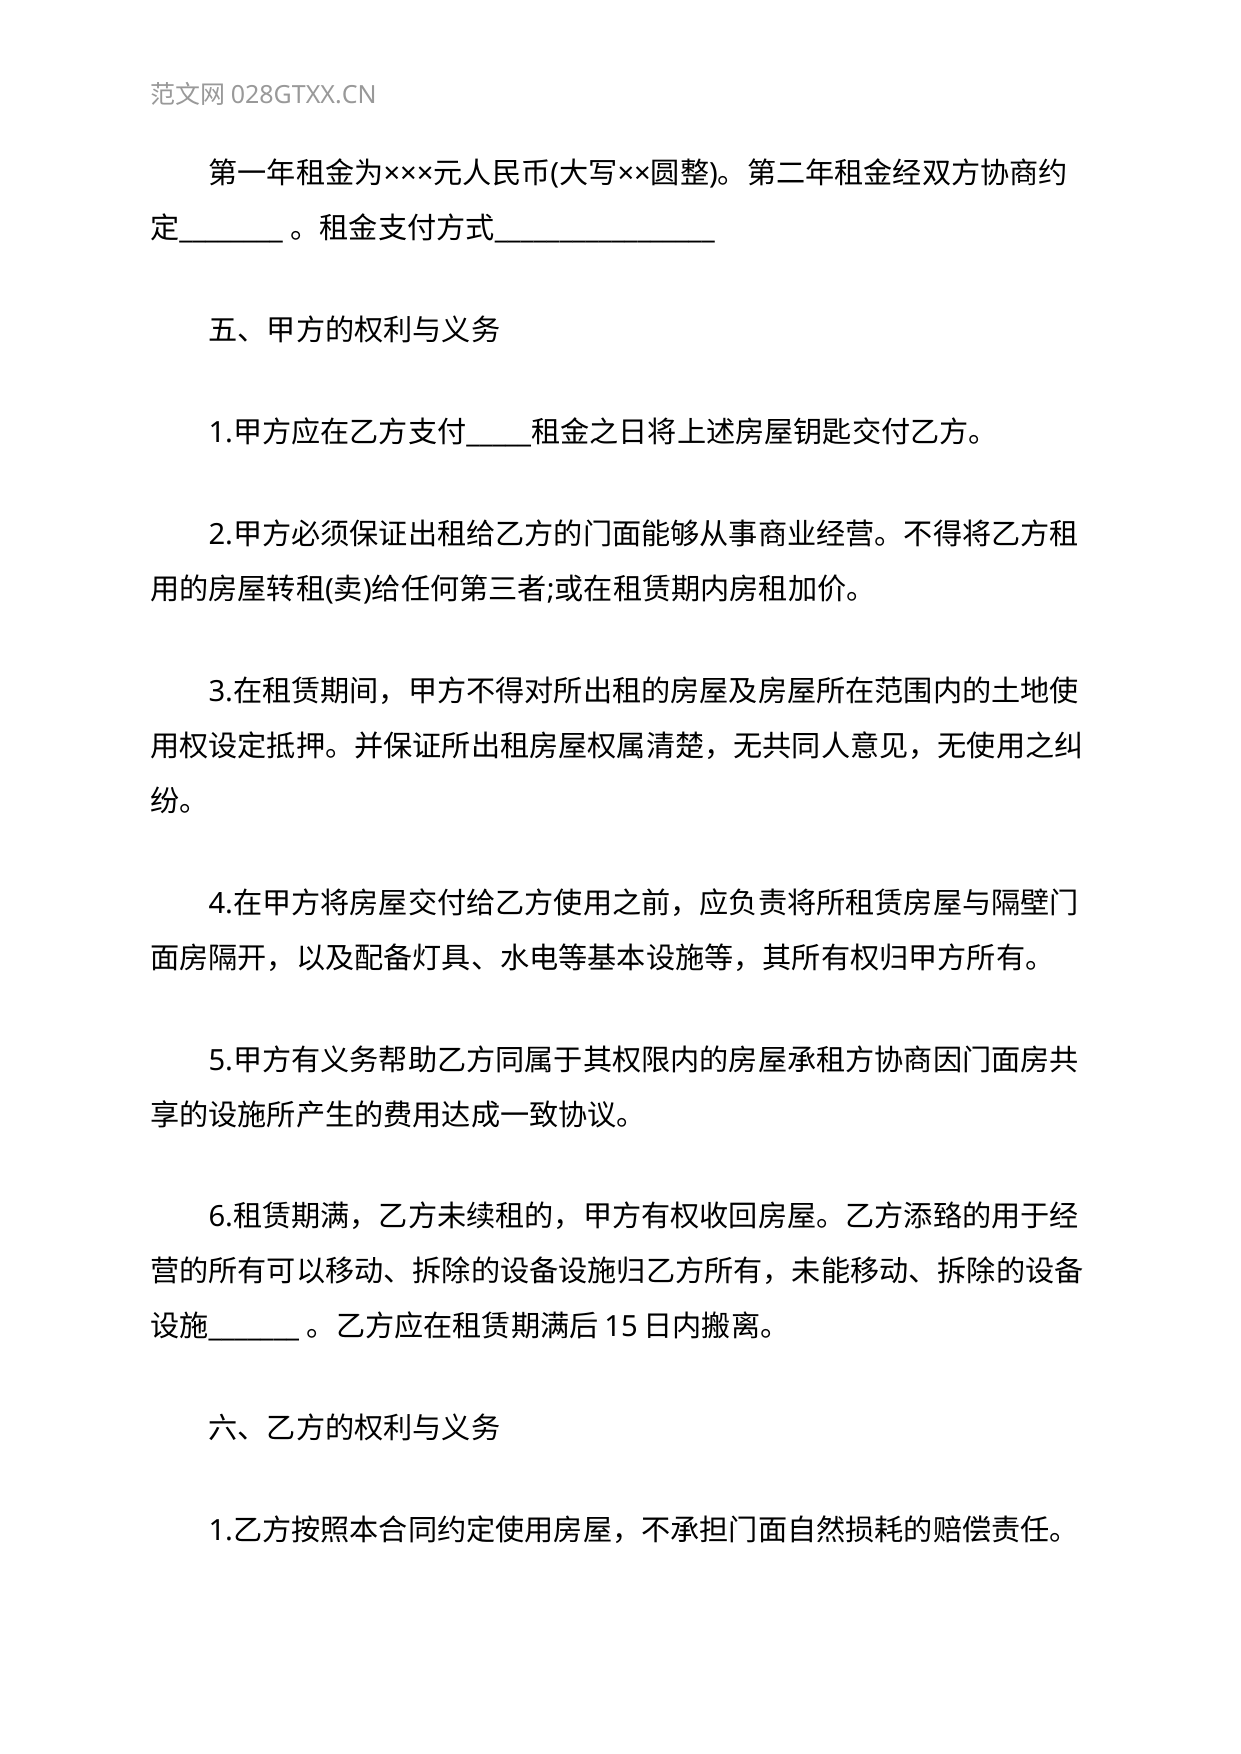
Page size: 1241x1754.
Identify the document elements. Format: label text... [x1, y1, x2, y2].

text 2.甲方必须保证出租给乙方的门面能够从事商业经营。不得将乙方租用的房屋转租(卖)给任何第三者;或在租赁期内房租加价。 [150, 511, 1090, 608]
text 6.租赁期满，乙方未续租的，甲方有权收回房屋。乙方添臵的用于经营的所有可以移动、拆除的设备设施归乙方所有，未能移动、拆除的设备设施_______ 。乙方应在租赁期满后15日内搬离。 [150, 1193, 1090, 1345]
text 1.甲方应在乙方支付_____租金之日将上述房屋钥匙交付乙方。 [150, 409, 1090, 451]
text 六、乙方的权利与义务 [150, 1405, 1090, 1447]
text 4.在甲方将房屋交付给乙方使用之前，应负责将所租赁房屋与隔壁门面房隔开，以及配备灯具、水电等基本设施等，其所有权归甲方所有。 [150, 879, 1090, 977]
text 第一年租金为×××元人民币(大写××圆整)。第二年租金经双方协商约定________ 。租金支付方式_________________ [150, 150, 1090, 247]
text 五、甲方的权利与义务 [150, 307, 1090, 349]
text 5.甲方有义务帮助乙方同属于其权限内的房屋承租方协商因门面房共享的设施所产生的费用达成一致协议。 [150, 1036, 1090, 1133]
text 1.乙方按照本合同约定使用房屋，不承担门面自然损耗的赔偿责任。 [150, 1507, 1090, 1549]
text 3.在租赁期间，甲方不得对所出租的房屋及房屋所在范围内的土地使用权设定抵押。并保证所出租房屋权属清楚，无共同人意见，无使用之纠纷。 [150, 668, 1090, 820]
